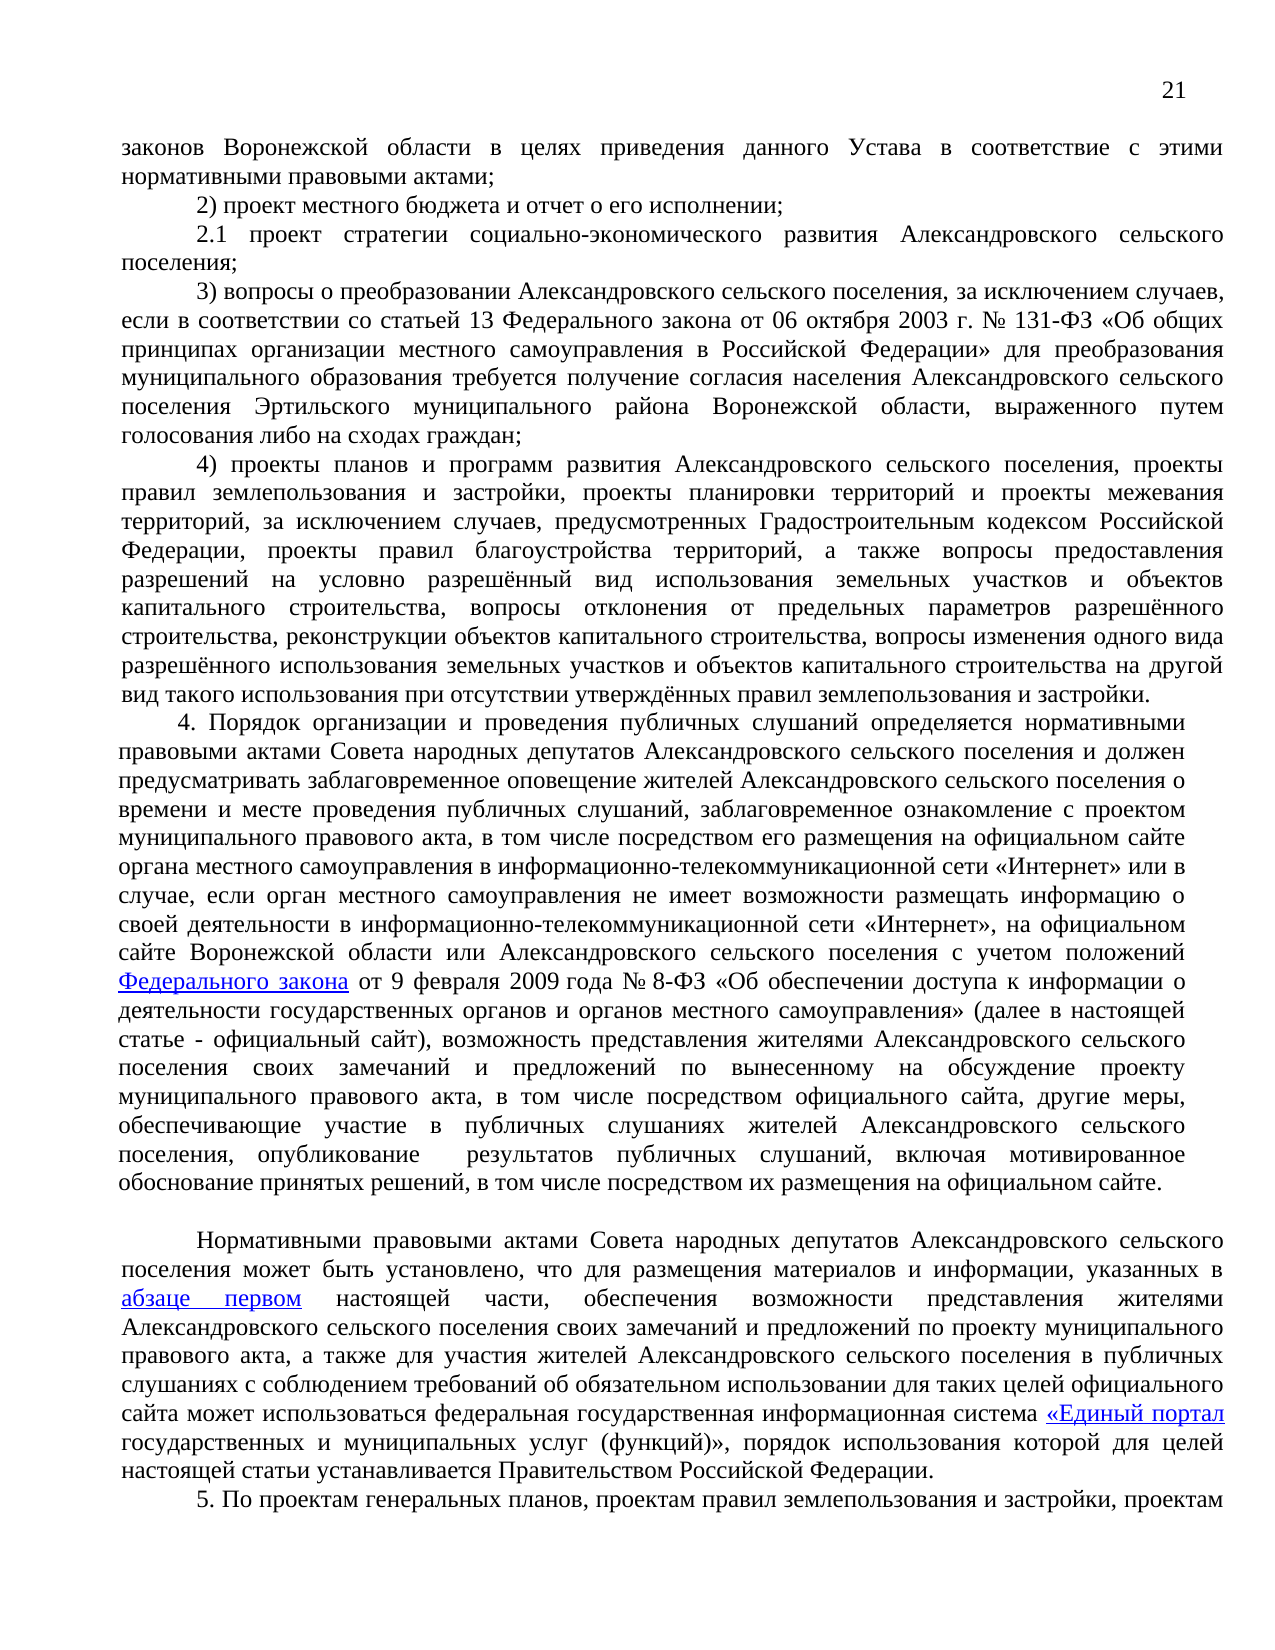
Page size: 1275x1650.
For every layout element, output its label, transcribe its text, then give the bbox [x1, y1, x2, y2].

text 2.1 проект стратегии социально-экономического развития Александровского сельского поселения; [121, 219, 1224, 276]
text 2) проект местного бюджета и отчет о его исполнении; [121, 190, 1224, 219]
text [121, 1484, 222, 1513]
text 3) вопросы о преобразовании Александровского сельского поселения, за исключением случаев, если в соответствии со статьей 13 Федерального закона от 06 октября . № 131-ФЗ «Об общих принципах организации местного самоуправления в Российской Федерации» для преобразования муниципального образования требуется получение согласия населения Александровского сельского поселения Эртильского муниципального района Воронежской области, выраженного путем голосования либо на сходах граждан; [121, 276, 1224, 449]
text 4. Порядок организации и проведения публичных слушаний определяется нормативными правовыми актами Совета народных депутатов Александровского сельского поселения и должен предусматривать заблаговременное оповещение жителей Александровского сельского поселения о времени и месте проведения публичных слушаний, заблаговременное ознакомление с проектом муниципального правового акта, в том числе посредством его размещения на официальном сайте органа местного самоуправления в информационно-телекоммуникационной сети «Интернет» или в случае, если орган местного самоуправления не имеет возможности размещать информацию о своей деятельности в информационно-телекоммуникационной сети «Интернет», на официальном сайте Воронежской области или Александровского сельского поселения с учетом положений Федерального закона от 9 февраля 2009 года № 8-ФЗ «Об обеспечении доступа к информации о деятельности государственных органов и органов местного самоуправления» (далее в настоящей статье - официальный сайт), возможность представления жителями Александровского сельского поселения своих замечаний и предложений по вынесенному на обсуждение проекту муниципального правового акта, в том числе посредством официального сайта, другие меры, обеспечивающие участие в публичных слушаниях жителей Александровского сельского поселения, опубликование результатов публичных слушаний, включая мотивированное обоснование принятых решений, в том числе посредством их размещения на официальном сайте. [118, 707, 1186, 1196]
text 4) проекты планов и программ развития Александровского сельского поселения, проекты правил землепользования и застройки, проекты планировки территорий и проекты межевания территорий, за исключением случаев, предусмотренных Градостроительным кодексом Российской Федерации, проекты правил благоустройства территорий, а также вопросы предоставления разрешений на условно разрешённый вид использования земельных участков и объектов капитального строительства, вопросы отклонения от предельных параметров разрешённого строительства, реконструкции объектов капитального строительства, вопросы изменения одного вида разрешённого использования земельных участков и объектов капитального строительства на другой вид такого использования при отсутствии утверждённых правил землепользования и застройки. [121, 449, 1224, 707]
text Нормативными правовыми актами Совета народных депутатов Александровского сельского поселения может быть установлено, что для размещения материалов и информации, указанных в абзаце первом настоящей части, обеспечения возможности представления жителями Александровского сельского поселения своих замечаний и предложений по проекту муниципального правового акта, а также для участия жителей Александровского сельского поселения в публичных слушаниях с соблюдением требований об обязательном использовании для таких целей официального сайта может использоваться федеральная государственная информационная система «Единый портал государственных и муниципальных услуг (функций)», порядок использования которой для целей настоящей статьи устанавливается Правительством Российской Федерации. [121, 1225, 1224, 1484]
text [121, 132, 1224, 190]
